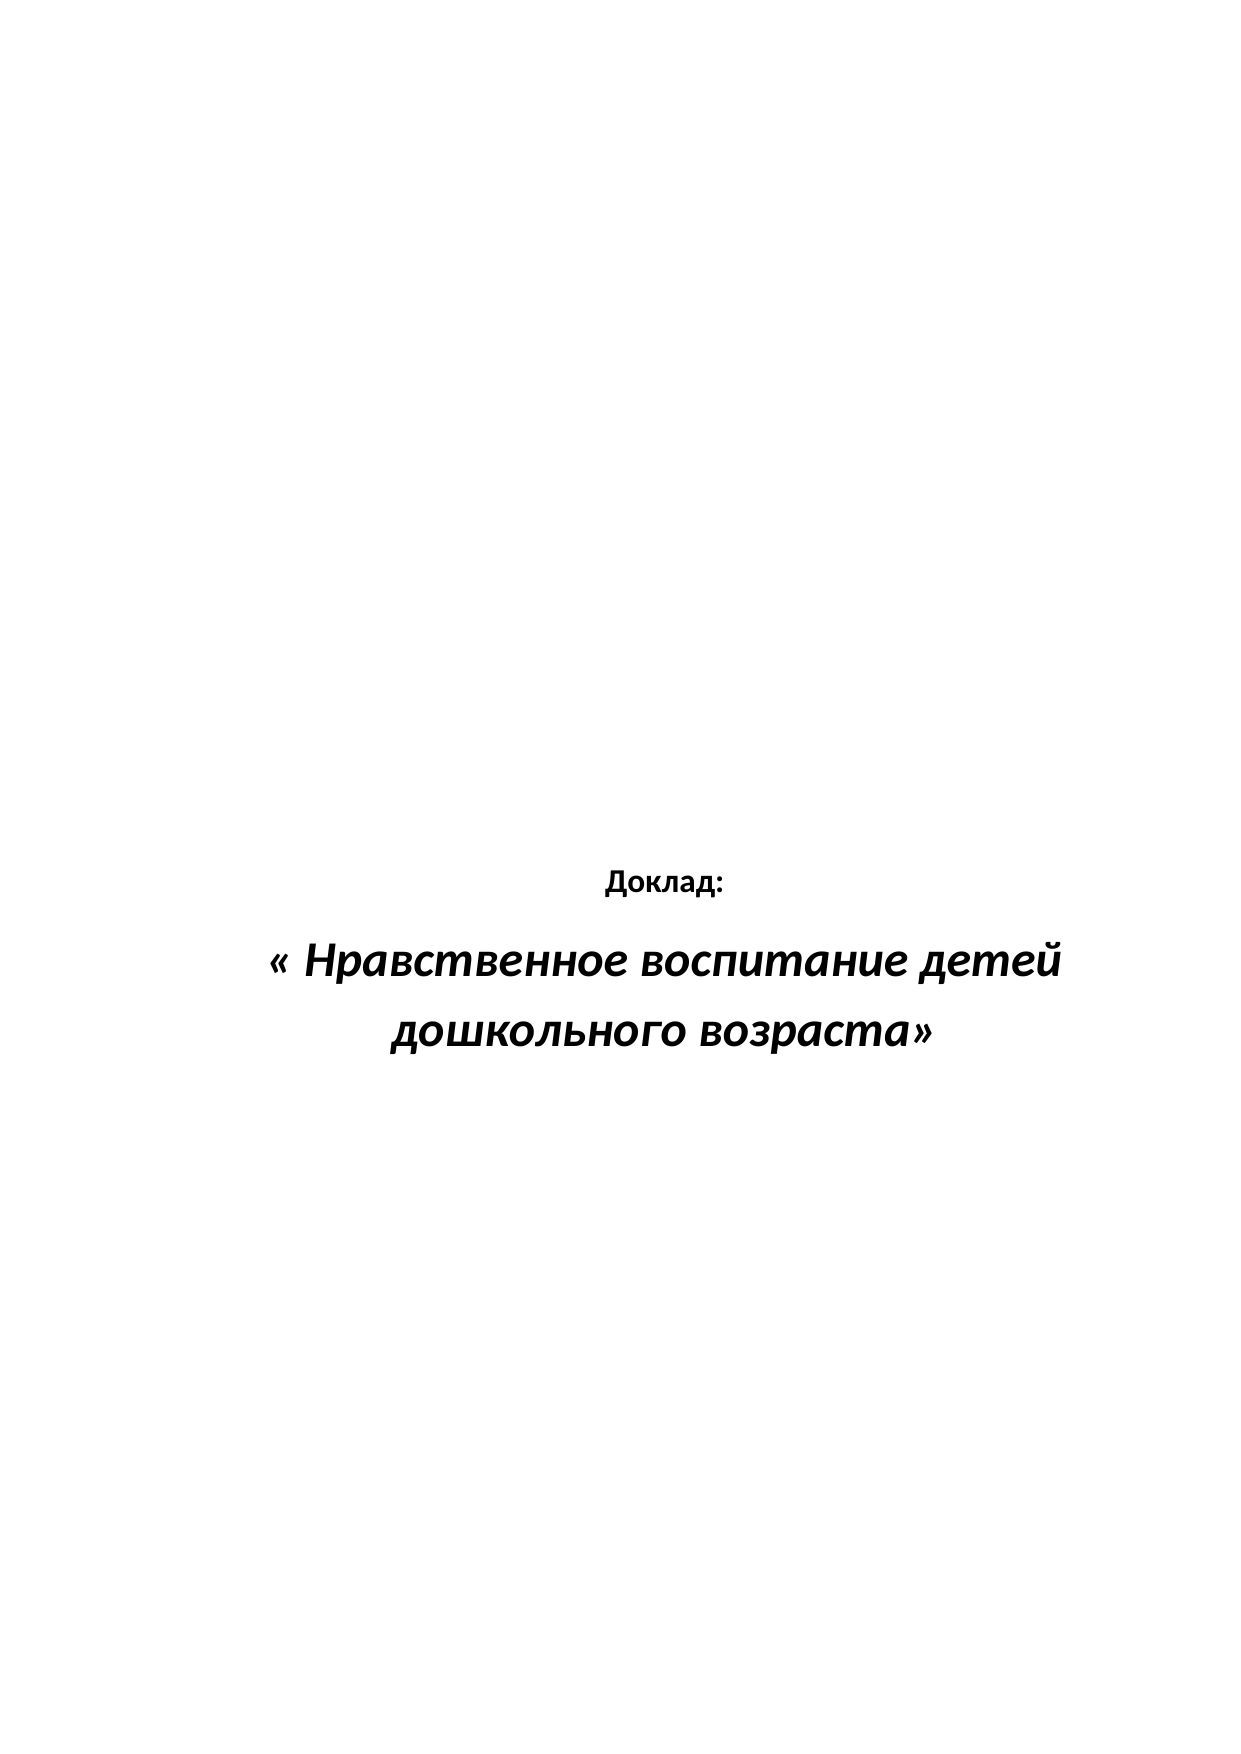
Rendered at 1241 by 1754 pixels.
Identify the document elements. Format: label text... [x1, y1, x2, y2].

text Доклад: [177, 860, 1152, 901]
text « Нравственное воспитание детей дошкольного возраста» [177, 928, 1152, 1059]
